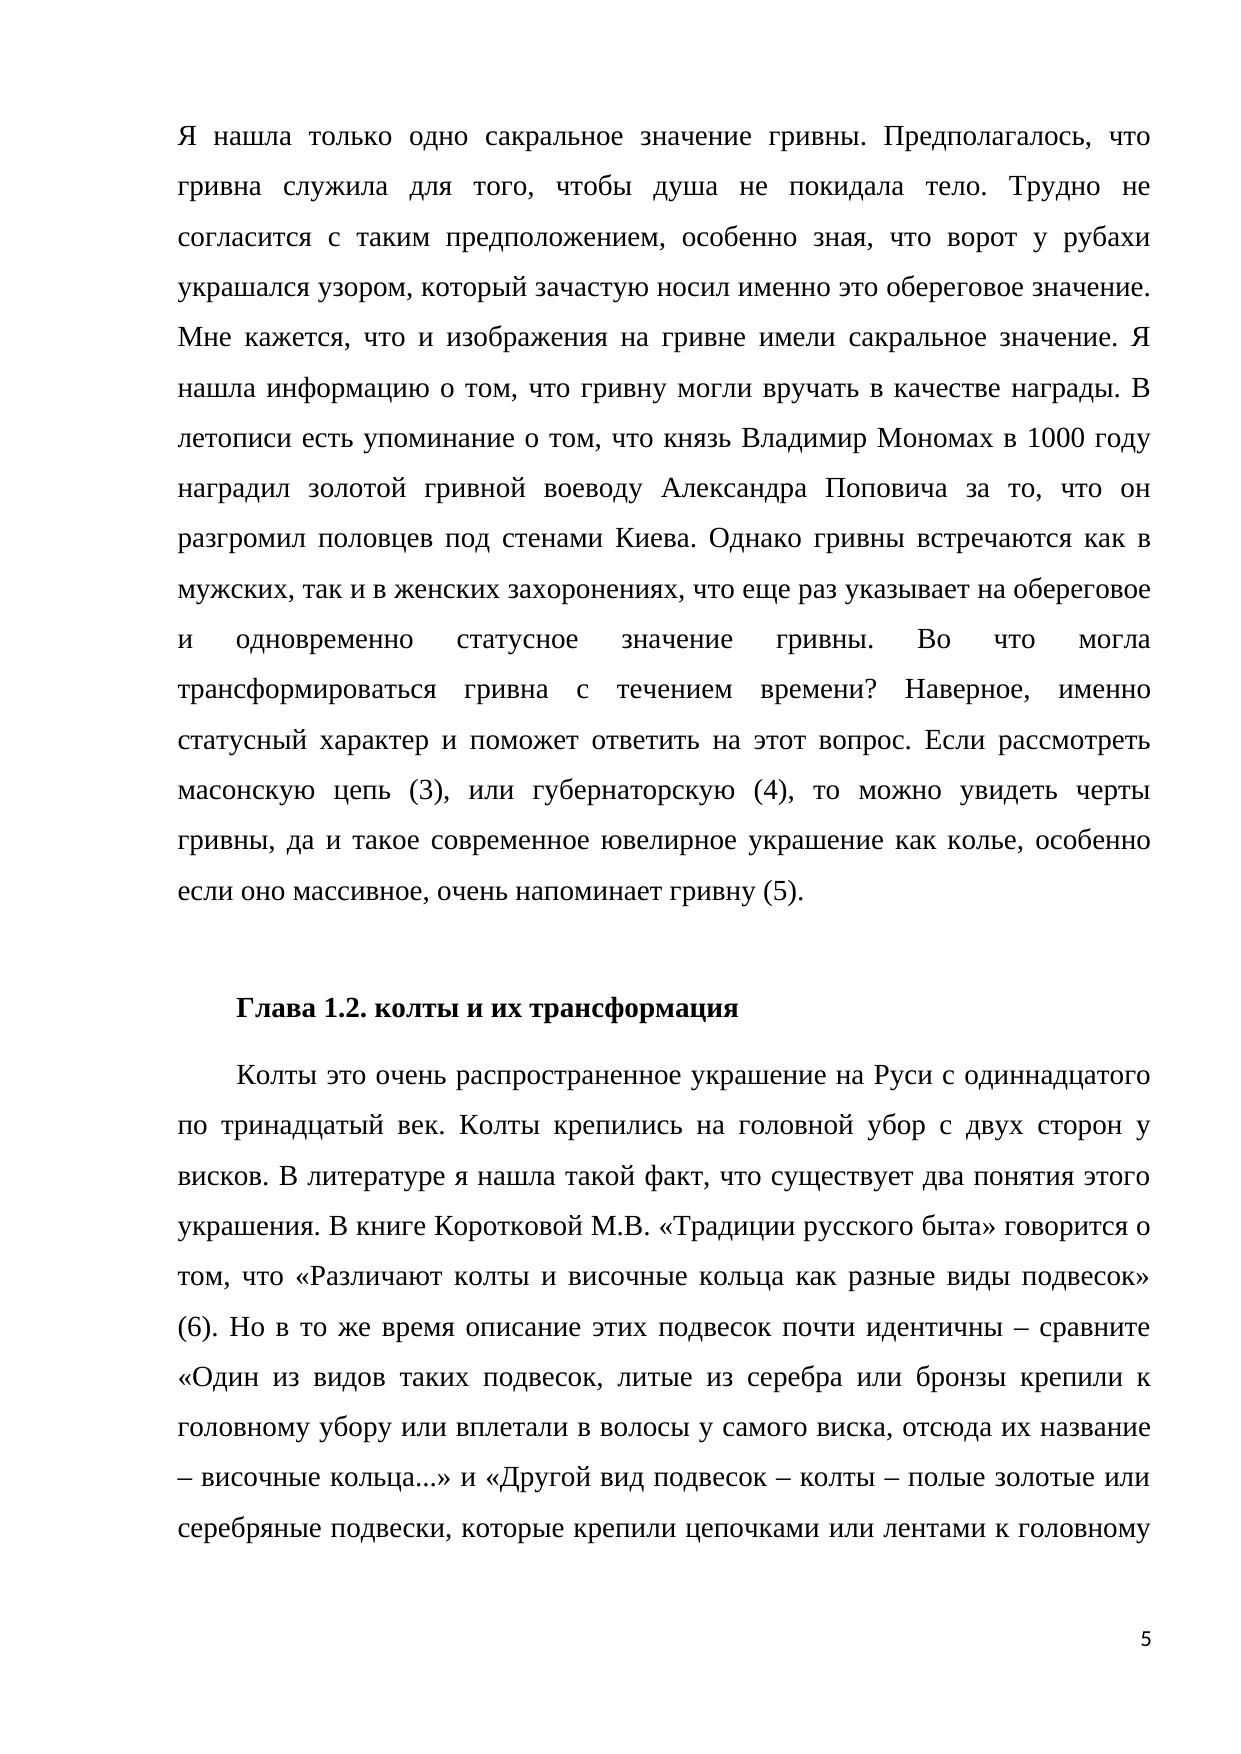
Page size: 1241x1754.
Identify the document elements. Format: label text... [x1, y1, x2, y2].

text Я нашла только одно сакральное значение гривны. Предполагалось, что гривна служила для того, чтобы душа не покидала тело. Трудно не согласится с таким предположением, особенно зная, что ворот у рубахи украшался узором, который зачастую носил именно это обереговое значение. Мне кажется, что и изображения на гривне имели сакральное значение. Я нашла информацию о том, что гривну могли вручать в качестве награды. В летописи есть упоминание о том, что князь Владимир Мономах в 1000 году наградил золотой гривной воеводу Александра Поповича за то, что он разгромил половцев под стенами Киева. Однако гривны встречаются как в мужских, так и в женских захоронениях, что еще раз указывает на обереговое и одновременно статусное значение гривны. Во что могла трансформироваться гривна с течением времени? Наверное, именно статусный характер и поможет ответить на этот вопрос. Если рассмотреть масонскую цепь (3), или губернаторскую (4), то можно увидеть черты гривны, да и такое современное ювелирное украшение как колье, особенно если оно массивное, очень напоминает гривну (5). [177, 118, 1152, 906]
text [177, 1057, 1152, 1543]
text Глава 1.2. колты и их трансформация [177, 990, 1152, 1024]
